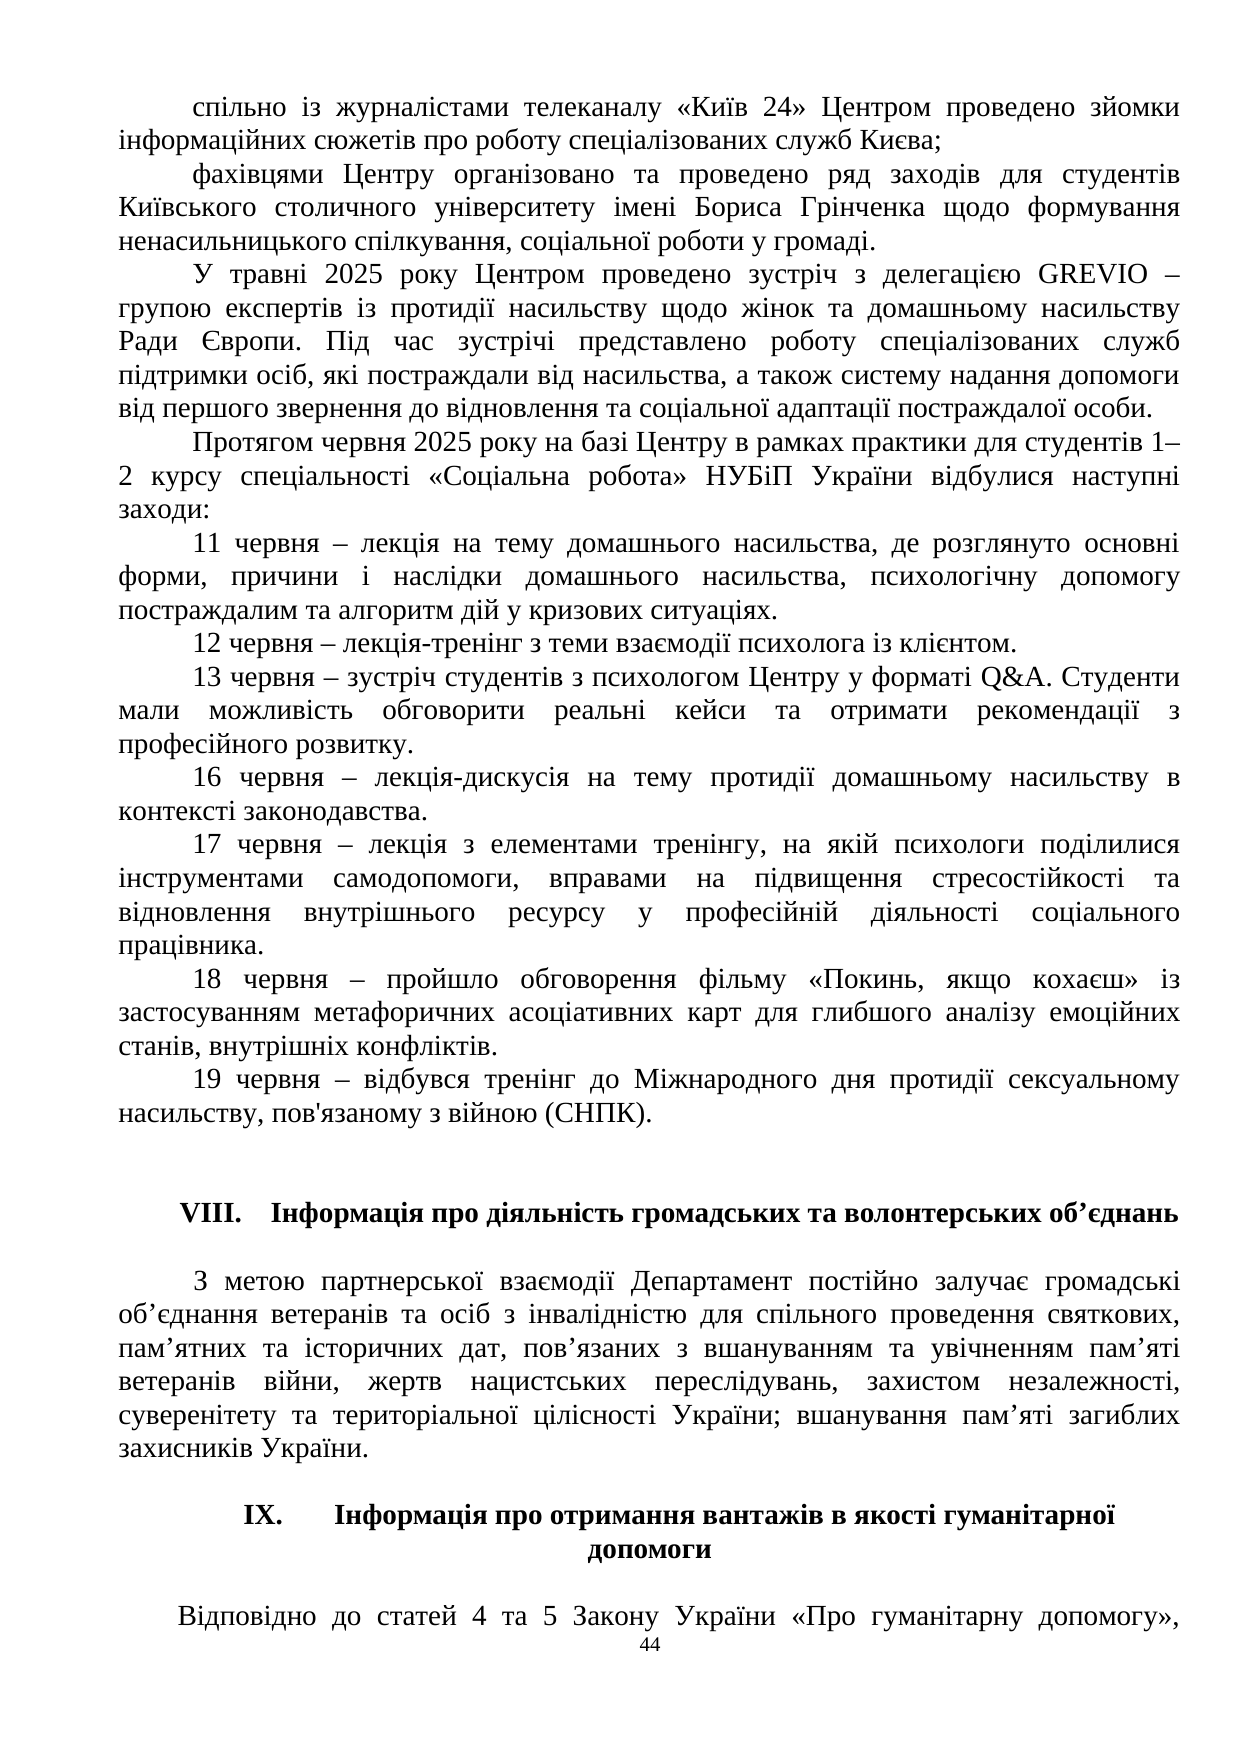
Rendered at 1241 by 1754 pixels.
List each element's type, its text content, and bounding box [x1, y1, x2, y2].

text 11 червня – лекція на тему домашнього насильства, де розглянуто основні форми, причини і наслідки домашнього насильства, психологічну допомогу постраждалим та алгоритм дій у кризових ситуаціях. [118, 525, 1181, 625]
text У травні 2025 року Центром проведено зустріч з делегацією GREVIO – групою експертів із протидії насильству щодо жінок та домашньому насильству Ради Європи. Під час зустрічі представлено роботу спеціалізованих служб підтримки осіб, які постраждали від насильства, а також систему надання допомоги від першого звернення до відновлення та соціальної адаптації постраждалої особи. [118, 256, 1181, 424]
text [118, 1598, 1181, 1632]
text фахівцями Центру організовано та проведено ряд заходів для студентів Київського столичного університету імені Бориса Грінченка щодо формування ненасильницького спілкування, соціальної роботи у громаді. [118, 156, 1181, 256]
text 17 червня – лекція з елементами тренінгу, на якій психологи поділилися інструментами самодопомоги, вправами на підвищення стресостійкості та відновлення внутрішнього ресурсу у професійній діяльності соціального працівника. [118, 827, 1181, 961]
text Протягом червня 2025 року на базі Центру в рамках практики для студентів 1–2 курсу спеціальності «Соціальна робота» НУБіП України відбулися наступні заходи: [118, 424, 1181, 525]
text 16 червня – лекція-дискусія на тему протидії домашньому насильству в контексті законодавства. [118, 759, 1181, 827]
text 12 червня – лекція-тренінг з теми взаємодії психолога із клієнтом. [118, 625, 1181, 659]
list Інформація про отримання вантажів в якості гуманітарної допомоги [118, 1497, 1181, 1564]
text спільно із журналістами телеканалу «Київ 24» Центром проведено зйомки інформаційних сюжетів про роботу спеціалізованих служб Києва; [118, 89, 1181, 156]
list Інформація про діяльність громадських та волонтерських об’єднань [118, 1196, 1181, 1229]
text 13 червня – зустріч студентів з психологом Центру у форматі Q&A. Студенти мали можливість обговорити реальні кейси та отримати рекомендації з професійного розвитку. [118, 659, 1181, 759]
text 19 червня – відбувся тренінг до Міжнародного дня протидії сексуальному насильству, пов'язаному з війною (СНПК). [118, 1061, 1181, 1128]
text 18 червня – пройшло обговорення фільму «Покинь, якщо кохаєш» із застосуванням метафоричних асоціативних карт для глибшого аналізу емоційних станів, внутрішніх конфліктів. [118, 961, 1181, 1061]
text З метою партнерської взаємодії Департамент постійно залучає громадські об’єднання ветеранів та осіб з інвалідністю для спільного проведення святкових, пам’ятних та історичних дат, пов’язаних з вшануванням та увічненням пам’яті ветеранів війни, жертв нацистських переслідувань, захистом незалежності, суверенітету та територіальної цілісності України; вшанування пам’яті загиблих захисників України. [118, 1263, 1181, 1464]
